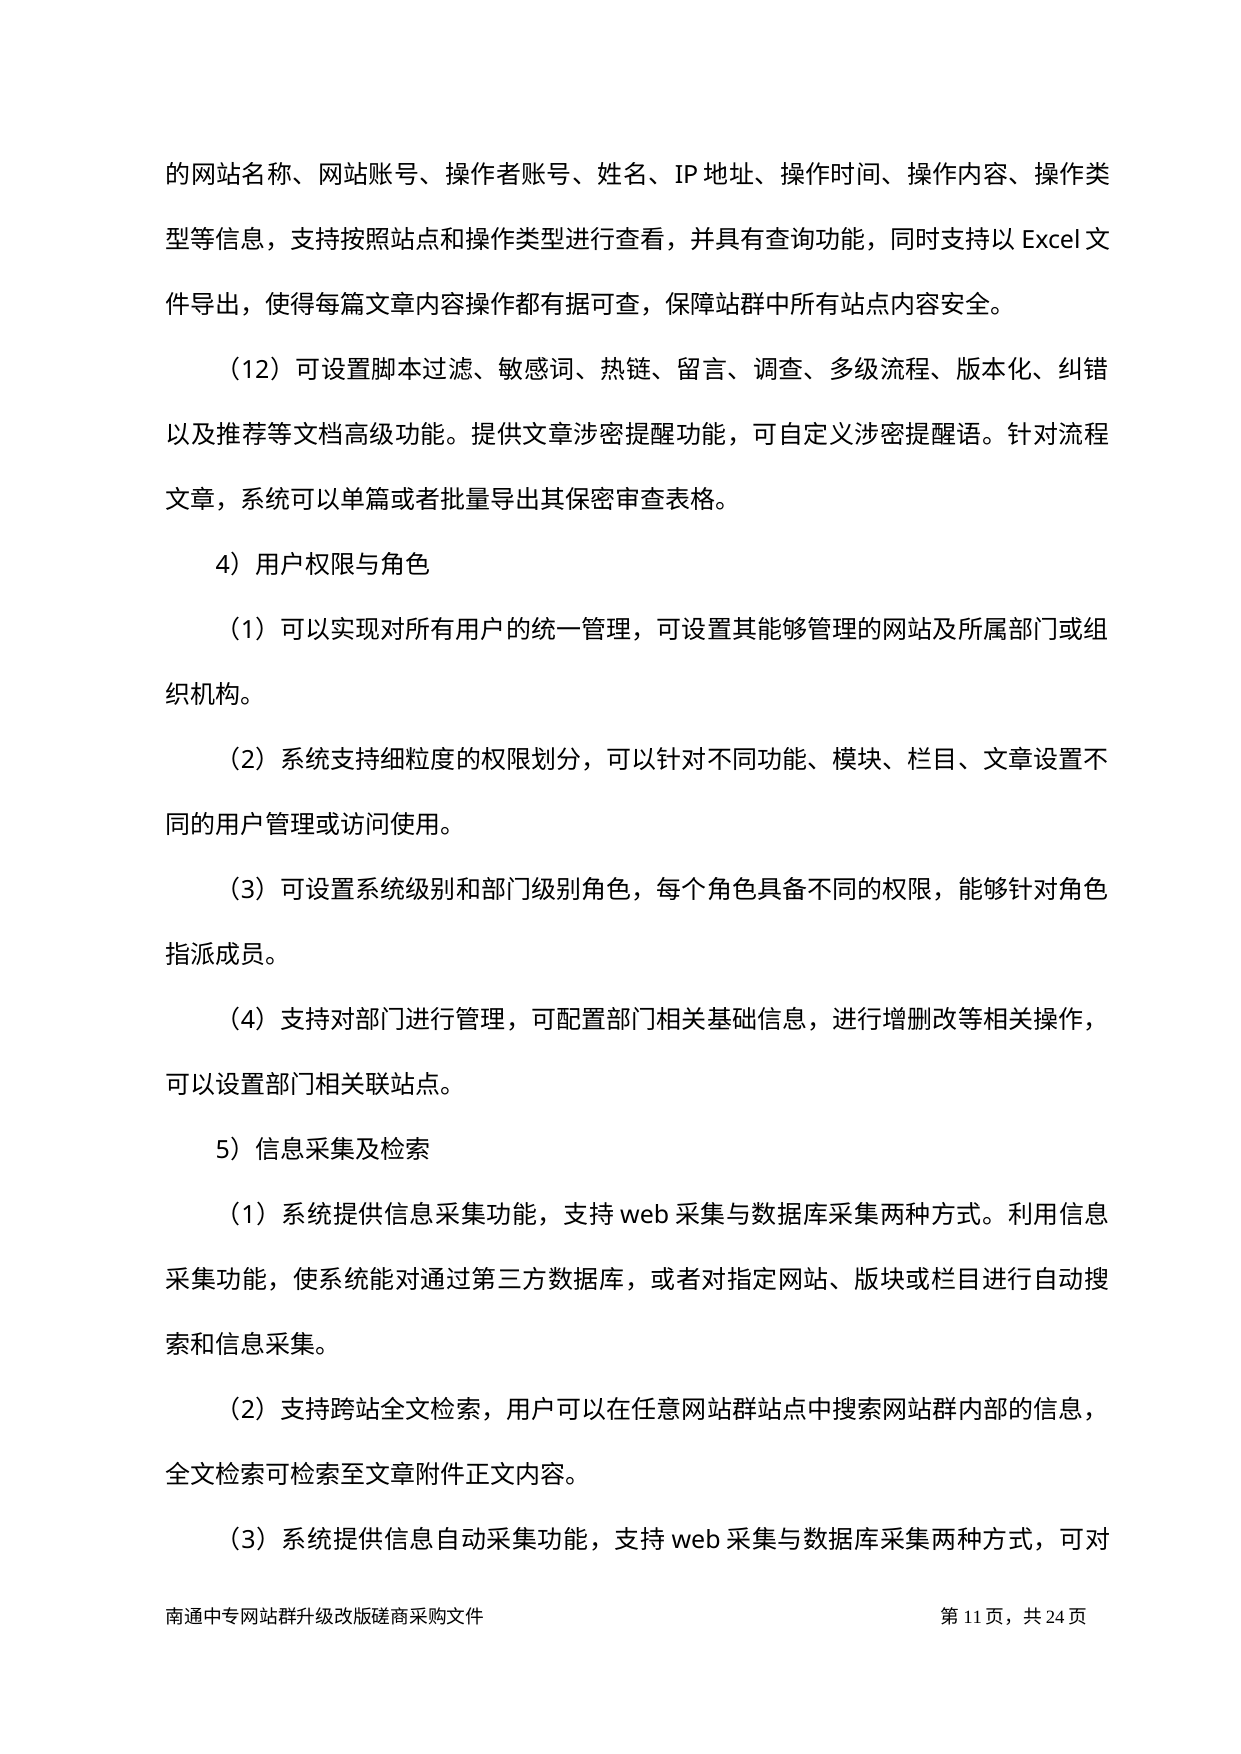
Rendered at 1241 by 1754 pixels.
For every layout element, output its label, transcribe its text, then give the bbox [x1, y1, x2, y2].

text （1）可以实现对所有用户的统一管理，可设置其能够管理的网站及所属部门或组织机构。 [165, 595, 1110, 725]
text （2）支持跨站全文检索，用户可以在任意网站群站点中搜索网站群内部的信息，全文检索可检索至文章附件正文内容。 [165, 1375, 1110, 1505]
text （1）系统提供信息采集功能，支持web采集与数据库采集两种方式。利用信息采集功能，使系统能对通过第三方数据库，或者对指定网站、版块或栏目进行自动搜索和信息采集。 [165, 1180, 1110, 1375]
text （3）可设置系统级别和部门级别角色，每个角色具备不同的权限，能够针对角色指派成员。 [165, 855, 1110, 985]
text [165, 140, 1110, 335]
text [165, 1505, 1110, 1570]
text 4）用户权限与角色 [165, 530, 1110, 595]
text （12）可设置脚本过滤、敏感词、热链、留言、调查、多级流程、版本化、纠错以及推荐等文档高级功能。提供文章涉密提醒功能，可自定义涉密提醒语。针对流程文章，系统可以单篇或者批量导出其保密审查表格。 [165, 335, 1110, 530]
text （2）系统支持细粒度的权限划分，可以针对不同功能、模块、栏目、文章设置不同的用户管理或访问使用。 [165, 725, 1110, 855]
text 5）信息采集及检索 [165, 1115, 1110, 1180]
text （4）支持对部门进行管理，可配置部门相关基础信息，进行增删改等相关操作，可以设置部门相关联站点。 [165, 985, 1110, 1115]
